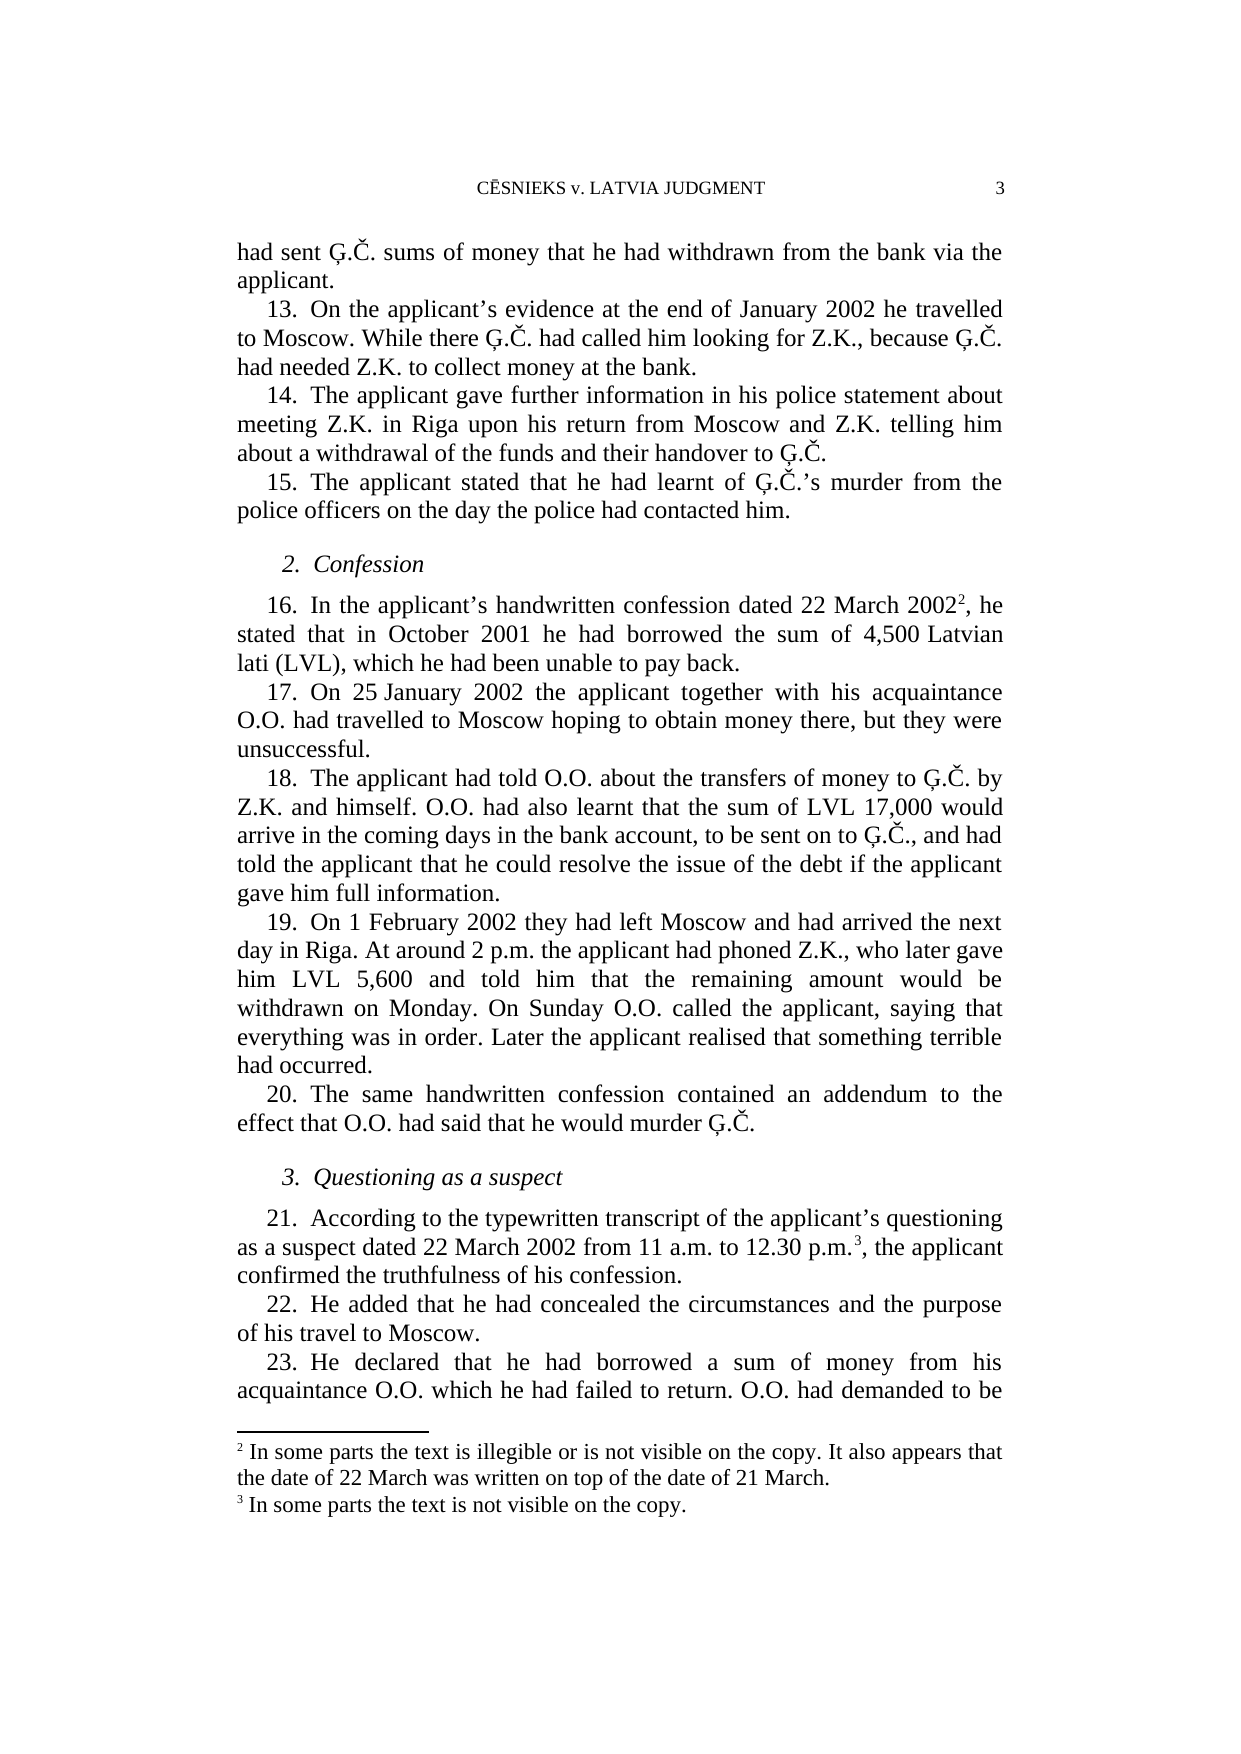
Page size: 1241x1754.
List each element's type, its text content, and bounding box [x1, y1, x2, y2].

text 15. The applicant stated that he had learnt of Ģ.Č.’s murder from the police officers on the day the police had contacted him. [237, 467, 1003, 524]
text 19. On 1 February 2002 they had left Moscow and had arrived the next day in Riga. At around 2 p.m. the applicant had phoned Z.K., who later gave him LVL 5,600 and told him that the remaining amount would be withdrawn on Monday. On Sunday O.O. called the applicant, saying that everything was in order. Later the applicant realised that something terrible had occurred. [237, 907, 1003, 1079]
text 18. The applicant had told O.O. about the transfers of money to Ģ.Č. by Z.K. and himself. O.O. had also learnt that the sum of LVL 17,000 would arrive in the coming days in the bank account, to be sent on to Ģ.Č., and had told the applicant that he could resolve the issue of the debt if the applicant gave him full information. [237, 763, 1003, 907]
text 13. On the applicant’s evidence at the end of January 2002 he travelled to Moscow. While there Ģ.Č. had called him looking for Z.K., because Ģ.Č. had needed Z.K. to collect money at the bank. [237, 294, 1003, 381]
text 14. The applicant gave further information in his police statement about meeting Z.K. in Riga upon his return from Moscow and Z.K. telling him about a withdrawal of the funds and their handover to Ģ.Č. [237, 381, 1003, 467]
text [237, 1347, 1003, 1404]
text 17. On 25 January 2002 the applicant together with his acquaintance O.O. had travelled to Moscow hoping to obtain money there, but they were unsuccessful. [237, 677, 1003, 763]
text 16. In the applicant’s handwritten confession dated 22 March 2002, he stated that in October 2001 he had borrowed the sum of 4,500 Latvian lati (LVL), which he had been unable to pay back. [237, 591, 1003, 677]
text 20. The same handwritten confession contained an addendum to the effect that O.O. had said that he would murder Ģ.Č. [237, 1079, 1003, 1137]
subtitle 3. Questioning as a suspect [282, 1162, 1003, 1191]
subtitle 2. Confession [282, 549, 1003, 578]
text 21. According to the typewritten transcript of the applicant’s questioning as a suspect dated 22 March 2002 from 11 a.m. to 12.30 p.m., the applicant confirmed the truthfulness of his confession. [237, 1203, 1003, 1289]
text 22. He added that he had concealed the circumstances and the purpose of his travel to Moscow. [237, 1289, 1003, 1347]
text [237, 237, 1003, 294]
